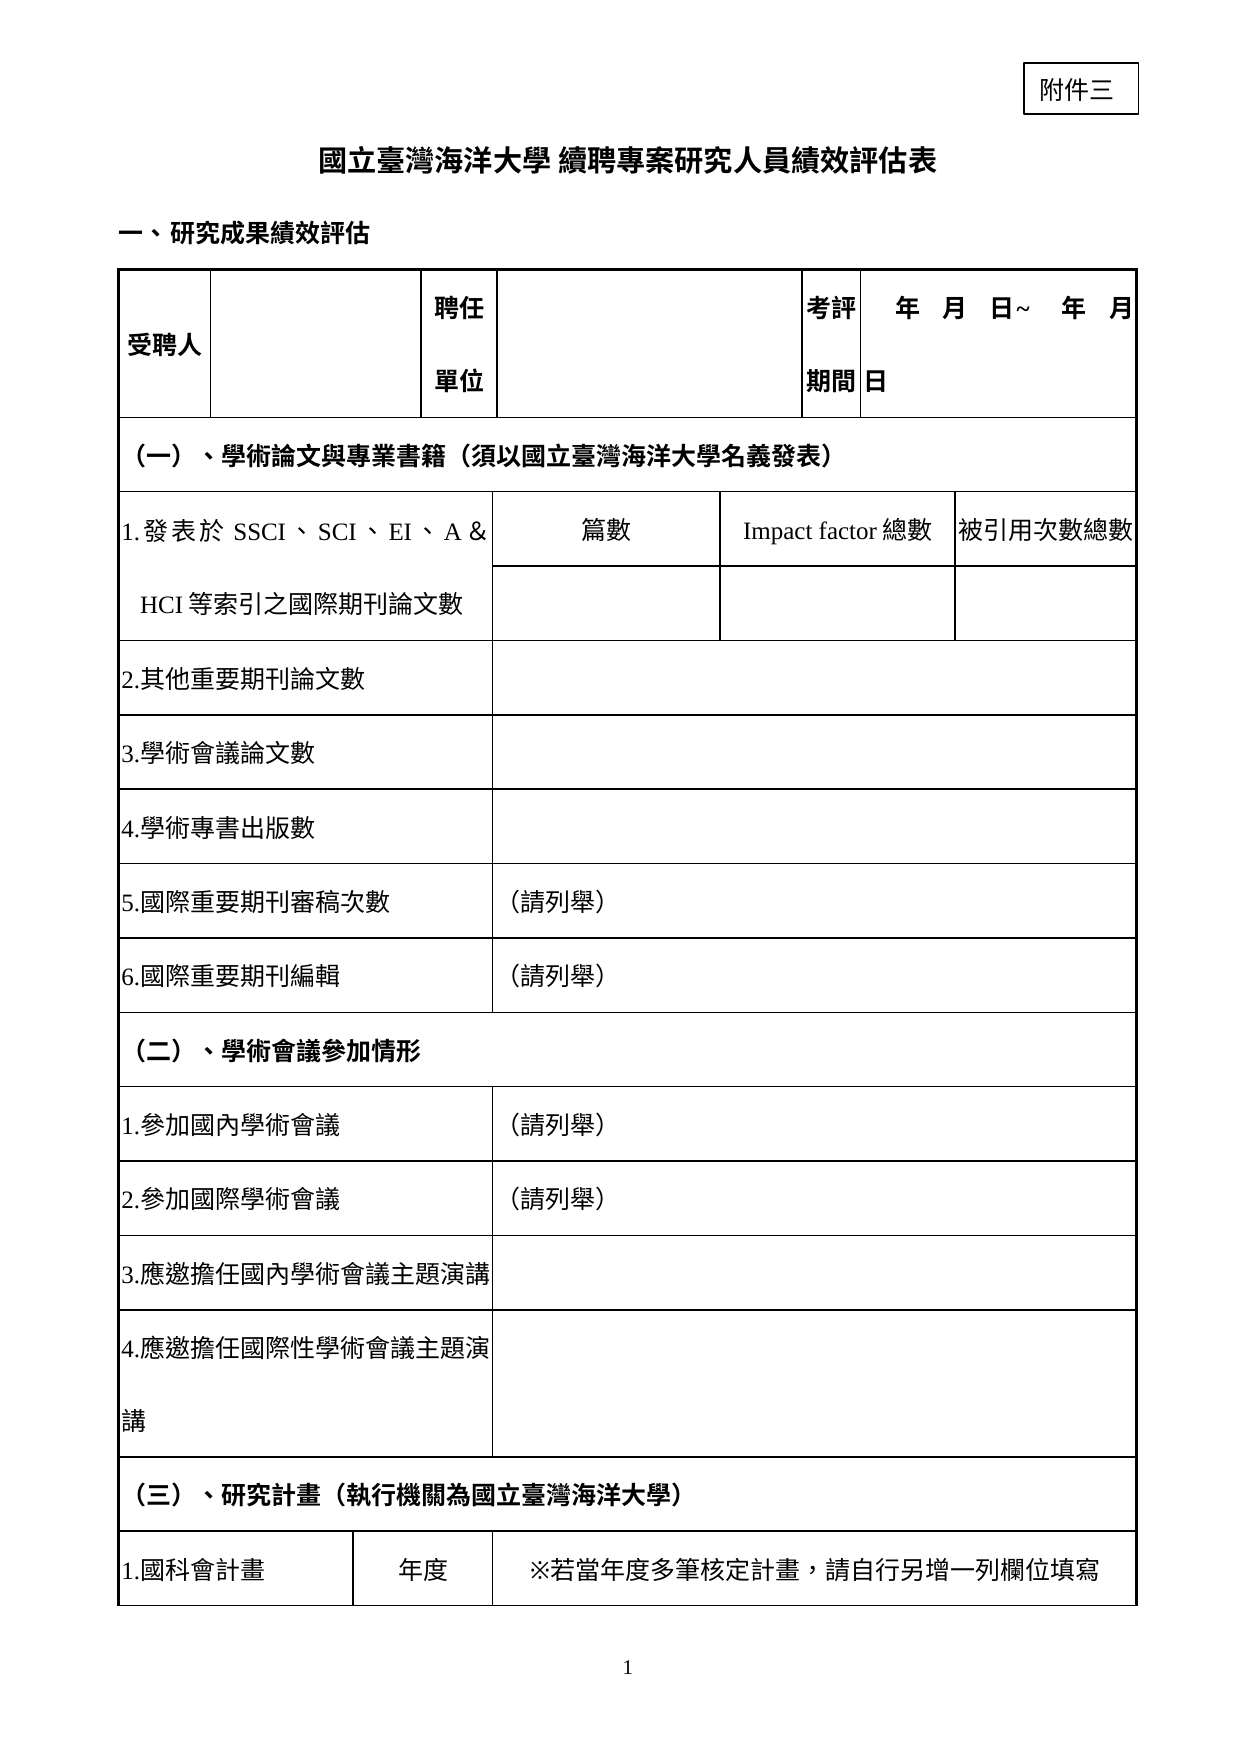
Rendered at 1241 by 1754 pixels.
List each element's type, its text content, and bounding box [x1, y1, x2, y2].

table_cell 被引用次數總數 [956, 492, 1135, 565]
table_cell （一）、學術論文與專業書籍（須以國立臺灣海洋大學名義發表） [120, 418, 1135, 491]
table_cell 1.國科會計畫 (不含共同主持人) [120, 1532, 352, 1605]
list 研究成果績效評估 [118, 195, 1137, 268]
table_header 聘任單位 [422, 271, 496, 416]
table_cell 4.應邀擔任國際性學術會議主題演講 [120, 1311, 492, 1456]
table_cell 6.國際重要期刊編輯 [120, 939, 492, 1011]
table_header 年 月 日~ 年 月 日 [861, 271, 1135, 416]
table_cell 1.發表於SSCI、SCI、EI、A＆HCI等索引之國際期刊論文數 [120, 492, 492, 639]
table_cell 1.參加國內學術會議 [120, 1087, 492, 1160]
table_cell [493, 641, 1135, 714]
table_cell （請列舉） [493, 864, 1135, 937]
table_cell [493, 716, 1135, 788]
table_cell [721, 567, 954, 639]
table_cell [493, 1236, 1135, 1309]
table_cell 3.應邀擔任國內學術會議主題演講 [120, 1236, 492, 1309]
table_cell 篇數 [493, 492, 719, 565]
table_header [211, 271, 420, 416]
table_cell （請列舉） [493, 1087, 1135, 1160]
table_cell [493, 790, 1135, 863]
table_cell [493, 1311, 1135, 1456]
table_cell [956, 567, 1135, 639]
table_cell 2.其他重要期刊論文數 [120, 641, 492, 714]
text 國立臺灣海洋大學 續聘專案研究人員績效評估表 [118, 122, 1137, 195]
table_header 受聘人 [120, 271, 210, 416]
table_cell ※若當年度多筆核定計畫，請自行另增一列欄位填寫 [493, 1532, 1135, 1605]
table_cell Impact factor總數 [721, 492, 954, 565]
table_cell （請列舉） [493, 1162, 1135, 1234]
table_header [498, 271, 801, 416]
table_header 考評期間 [803, 271, 860, 416]
table_cell 年度 [354, 1532, 492, 1605]
table_cell 2.參加國際學術會議 [120, 1162, 492, 1234]
table_cell 4.學術專書出版數 [120, 790, 492, 863]
table_cell （請列舉） [493, 939, 1135, 1011]
table_cell （二）、學術會議參加情形 [120, 1013, 1135, 1086]
table_cell 3.學術會議論文數 [120, 716, 492, 788]
table_cell 5.國際重要期刊審稿次數 [120, 864, 492, 937]
table_cell （三）、研究計畫（執行機關為國立臺灣海洋大學） [120, 1458, 1135, 1530]
table_cell [493, 567, 719, 639]
